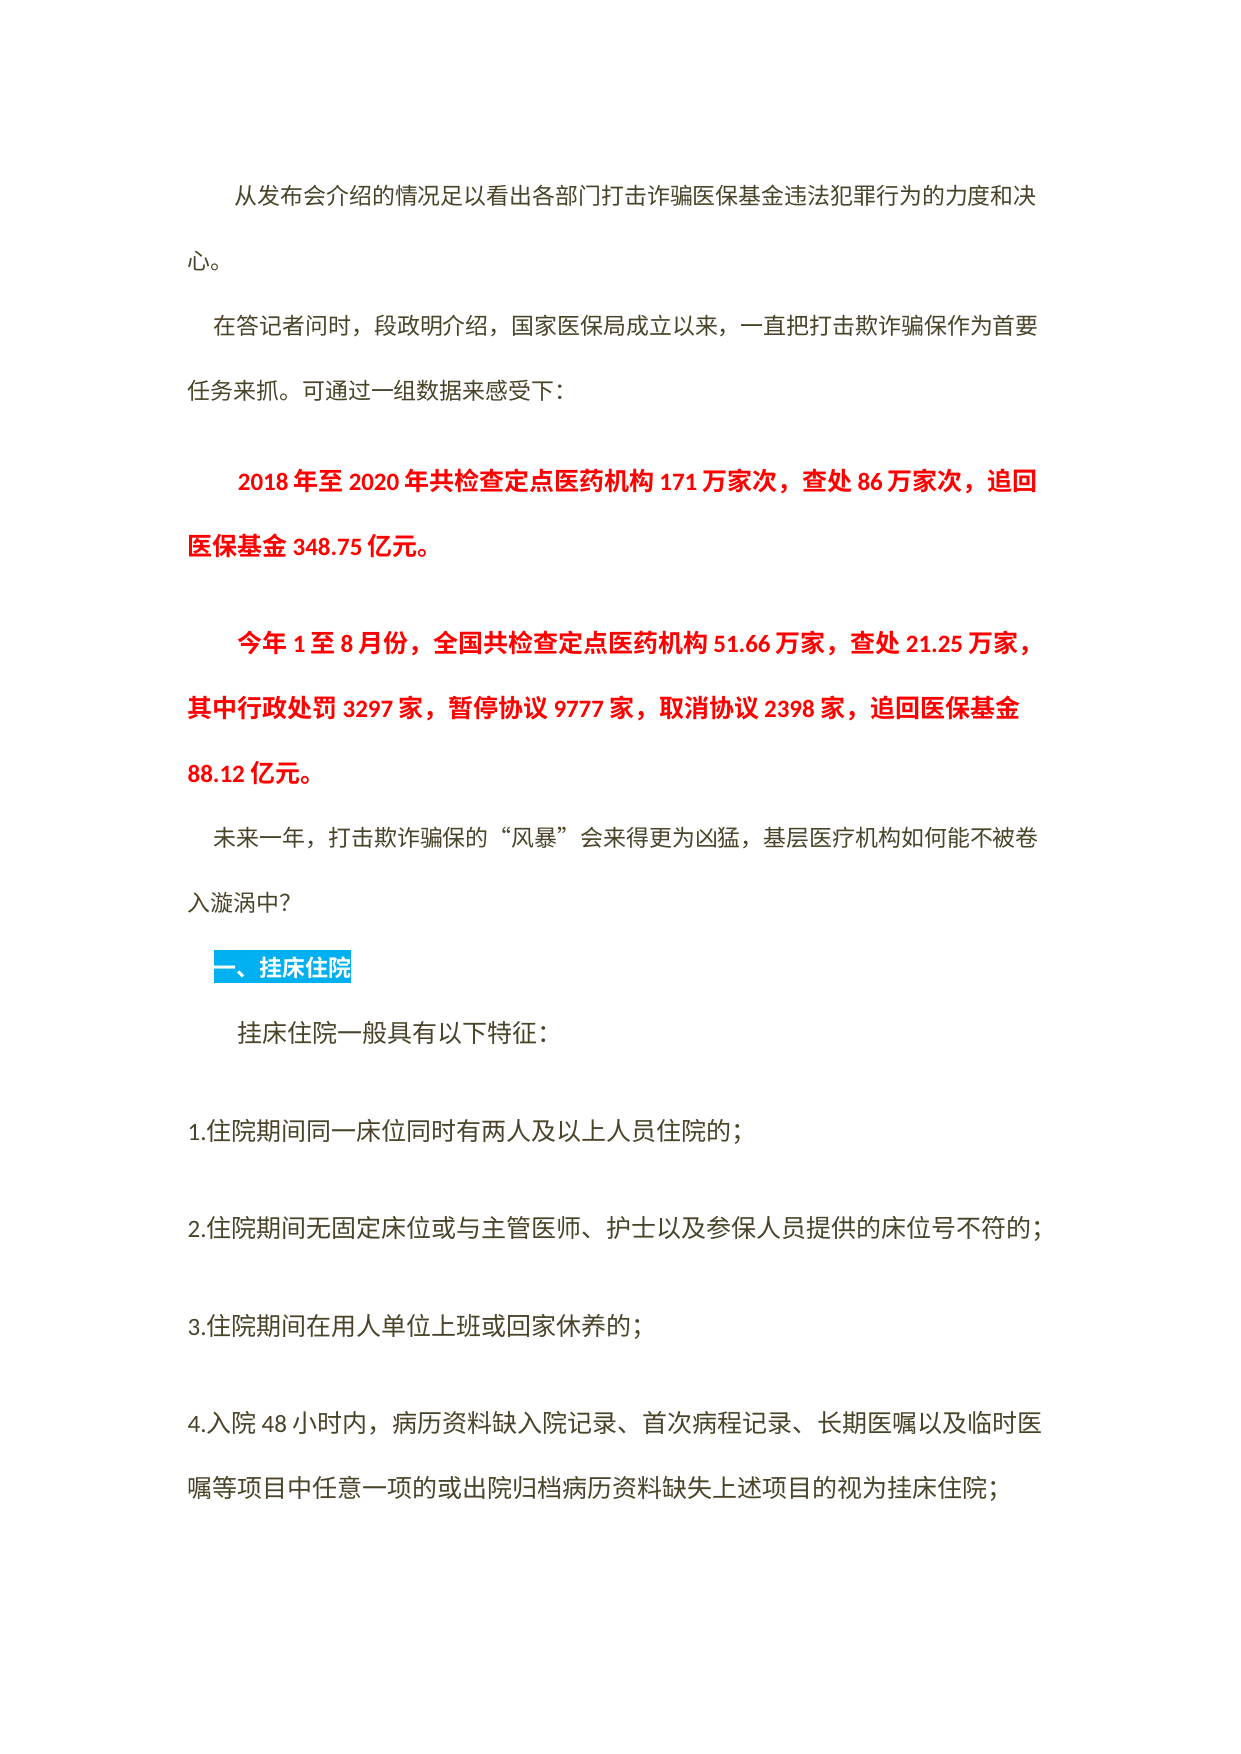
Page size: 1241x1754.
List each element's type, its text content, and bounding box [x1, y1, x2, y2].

text 今年1至8月份，全国共检查定点医药机构51.66万家，查处21.25万家，其中行政处罚3297家，暂停协议9777家，取消协议2398家，追回医保基金88.12亿元。 未来一年，打击欺诈骗保的“风暴”会来得更为凶猛，基层医疗机构如何能不被卷入漩涡中？ 一、挂床住院 [187, 609, 1053, 999]
text 2018年至2020年共检查定点医药机构171万家次，查处86万家次，追回医保基金348.75亿元。 [187, 447, 1053, 577]
text 挂床住院一般具有以下特征： [187, 999, 1053, 1064]
text 1.住院期间同一床位同时有两人及以上人员住院的； [187, 1097, 1053, 1162]
text 从发布会介绍的情况足以看出各部门打击诈骗医保基金违法犯罪行为的力度和决心。 在答记者问时，段政明介绍，国家医保局成立以来，一直把打击欺诈骗保作为首要任务来抓。可通过一组数据来感受下： [187, 162, 1053, 422]
text 2.住院期间无固定床位或与主管医师、护士以及参保人员提供的床位号不符的； [187, 1194, 1053, 1259]
text 4.入院48小时内，病历资料缺入院记录、首次病程记录、长期医嘱以及临时医嘱等项目中任意一项的或出院归档病历资料缺失上述项目的视为挂床住院； [187, 1389, 1053, 1519]
text 3.住院期间在用人单位上班或回家休养的； [187, 1292, 1053, 1357]
